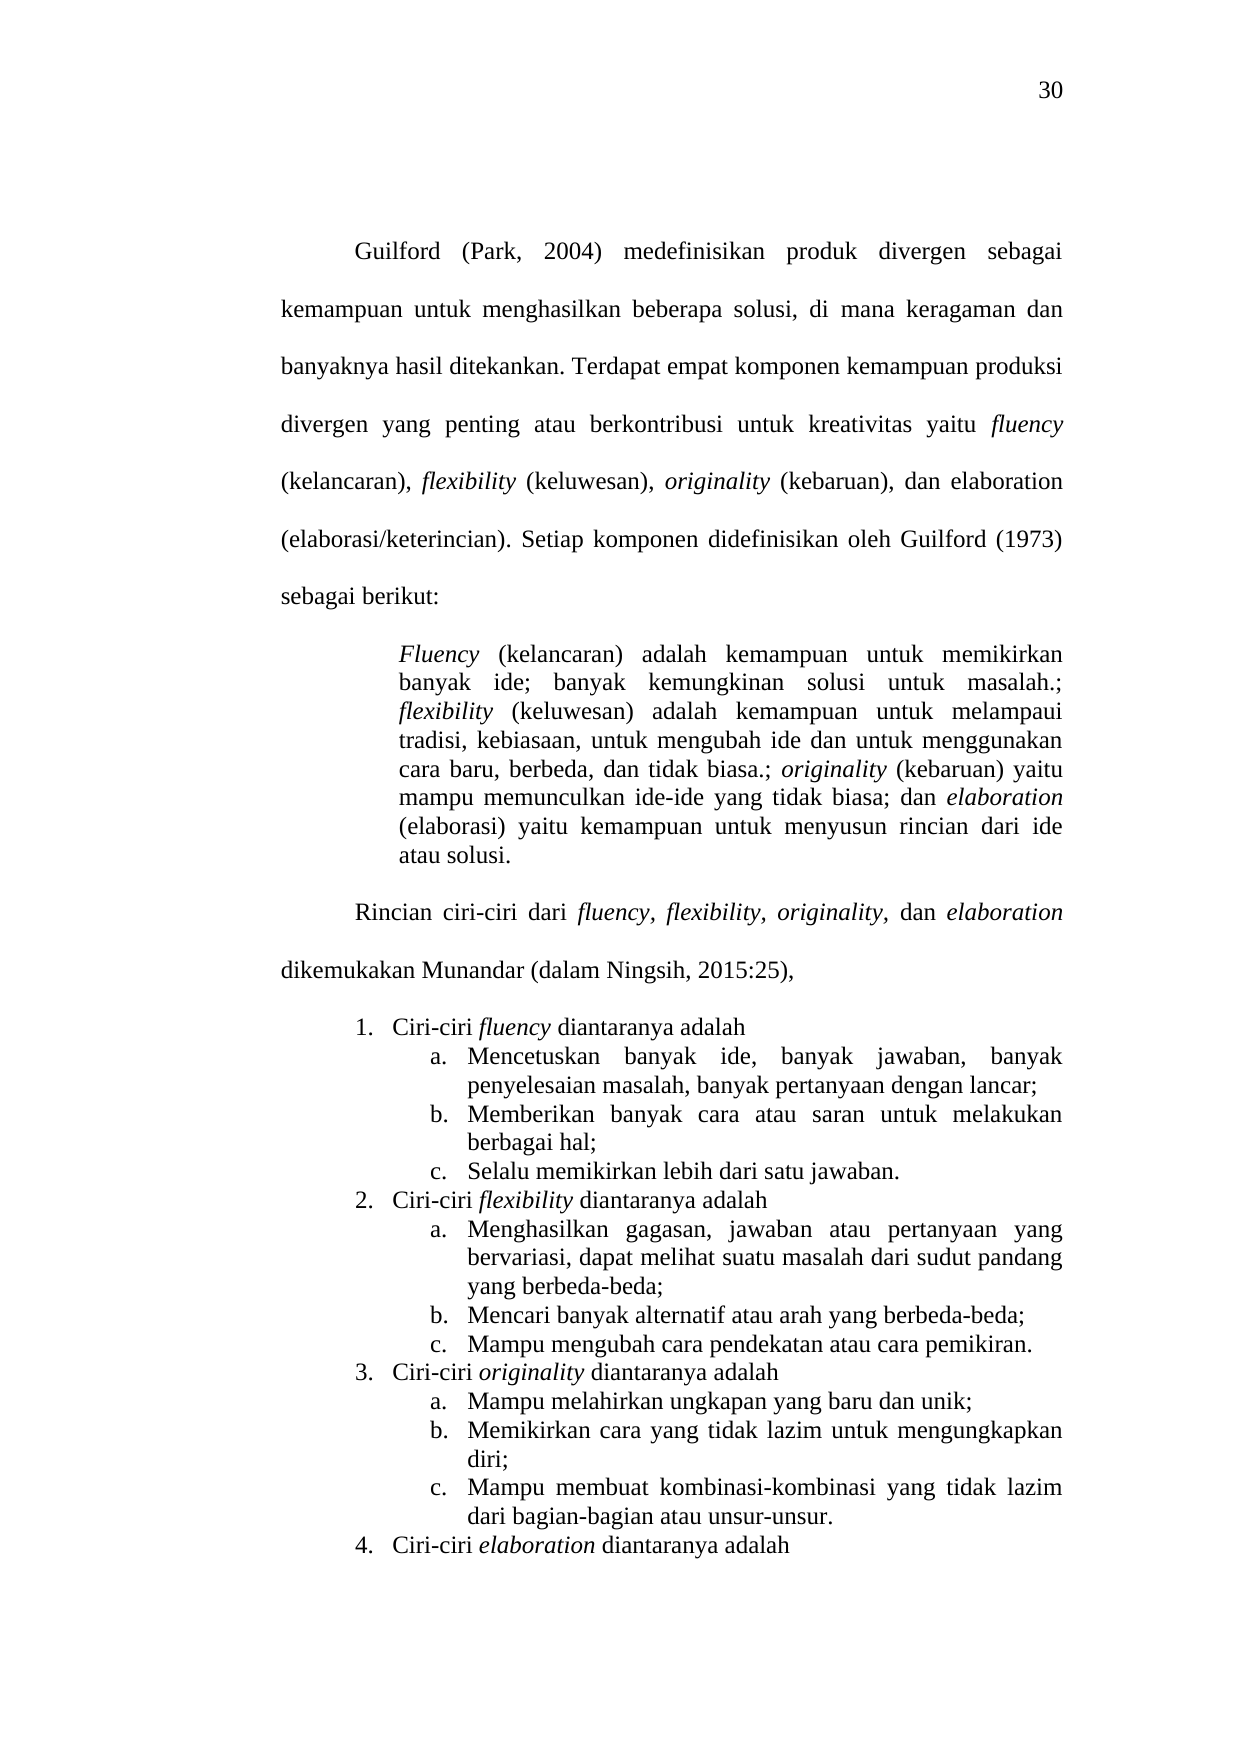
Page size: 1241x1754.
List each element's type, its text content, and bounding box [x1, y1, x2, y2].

list Guilford (Park, 2004) medefinisikan produk divergen sebagai kemampuan untuk menghasilkan beberapa solusi, di mana keragaman dan banyaknya hasil ditekankan. Terdapat empat komponen kemampuan produksi divergen yang penting atau berkontribusi untuk kreativitas yaitu fluency (kelancaran), flexibility (keluwesan), originality (kebaruan), dan elaboration (elaborasi/keterincian). Setiap komponen didefinisikan oleh Guilford (1973) sebagai berikut: [281, 236, 1063, 610]
list Ciri-ciri flexibility diantaranya adalah [355, 1185, 1063, 1214]
list Memberikan banyak cara atau saran untuk melakukan berbagai hal; [430, 1099, 1063, 1156]
list Mampu membuat kombinasi-kombinasi yang tidak lazim dari bagian-bagian atau unsur-unsur. [430, 1472, 1063, 1530]
list Memikirkan cara yang tidak lazim untuk mengungkapkan diri; [430, 1415, 1063, 1472]
list Menghasilkan gagasan, jawaban atau pertanyaan yang bervariasi, dapat melihat suatu masalah dari sudut pandang yang berbeda-beda; [430, 1214, 1063, 1300]
list Fluency (kelancaran) adalah kemampuan untuk memikirkan banyak ide; banyak kemungkinan solusi untuk masalah.; flexibility (keluwesan) adalah kemampuan untuk melampaui tradisi, kebiasaan, untuk mengubah ide dan untuk menggunakan cara baru, berbeda, dan tidak biasa.; originality (kebaruan) yaitu mampu memunculkan ide-ide yang tidak biasa; dan elaboration (elaborasi) yaitu kemampuan untuk menyusun rincian dari ide atau solusi. [399, 639, 1063, 869]
list Mampu mengubah cara pendekatan atau cara pemikiran. [430, 1329, 1063, 1357]
list Ciri-ciri elaboration diantaranya adalah [355, 1530, 1063, 1559]
list Selalu memikirkan lebih dari satu jawaban. [430, 1156, 1063, 1185]
list Mencari banyak alternatif atau arah yang berbeda-beda; [430, 1300, 1063, 1329]
text Rincian ciri-ciri dari fluency, flexibility, originality, dan elaboration dikemukakan Munandar (dalam Ningsih, 2015:25), [281, 897, 1063, 984]
list Mampu melahirkan ungkapan yang baru dan unik; [430, 1386, 1063, 1415]
list Mencetuskan banyak ide, banyak jawaban, banyak penyelesaian masalah, banyak pertanyaan dengan lancar; [430, 1041, 1063, 1099]
list Ciri-ciri fluency diantaranya adalah [355, 1012, 1063, 1041]
list Ciri-ciri originality diantaranya adalah [355, 1357, 1063, 1386]
